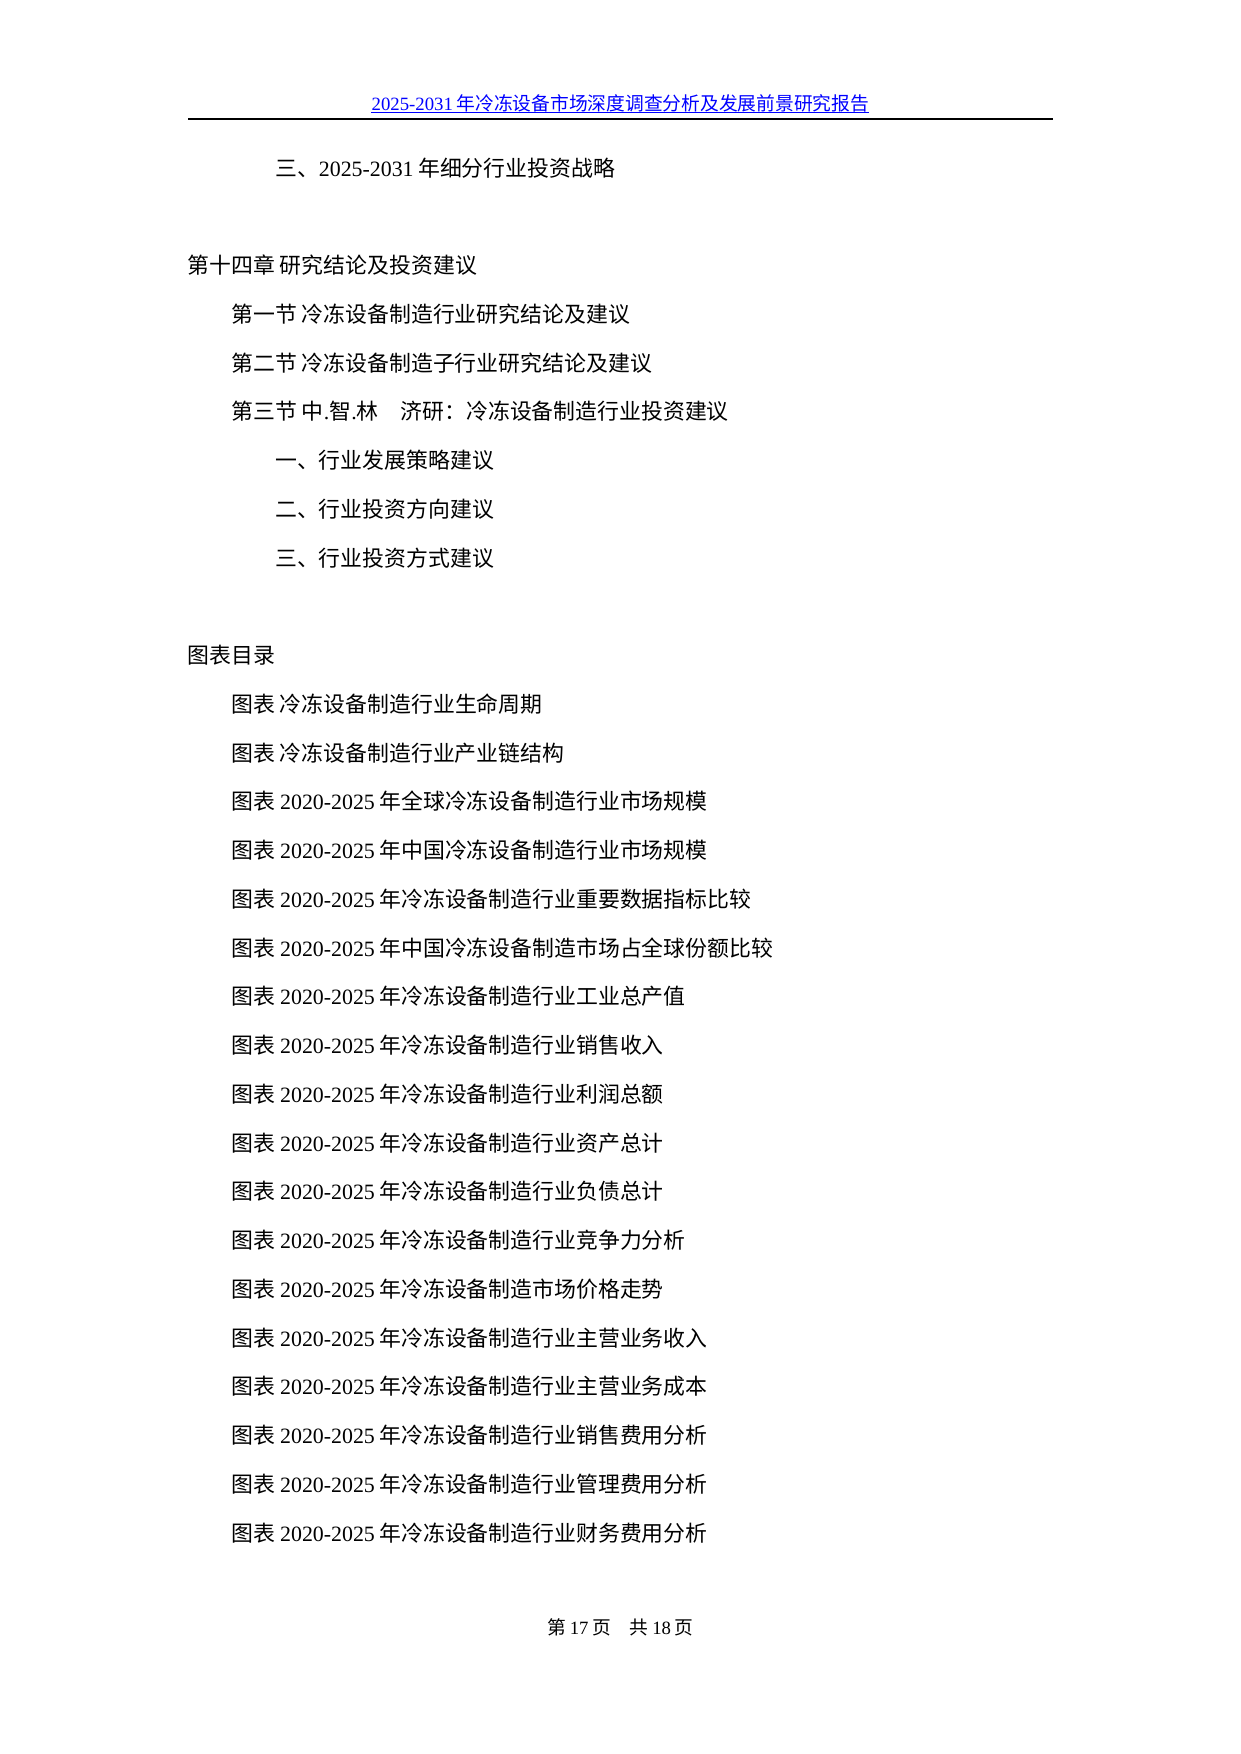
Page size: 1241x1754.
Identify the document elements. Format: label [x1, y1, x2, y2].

text [187, 150, 1053, 1548]
